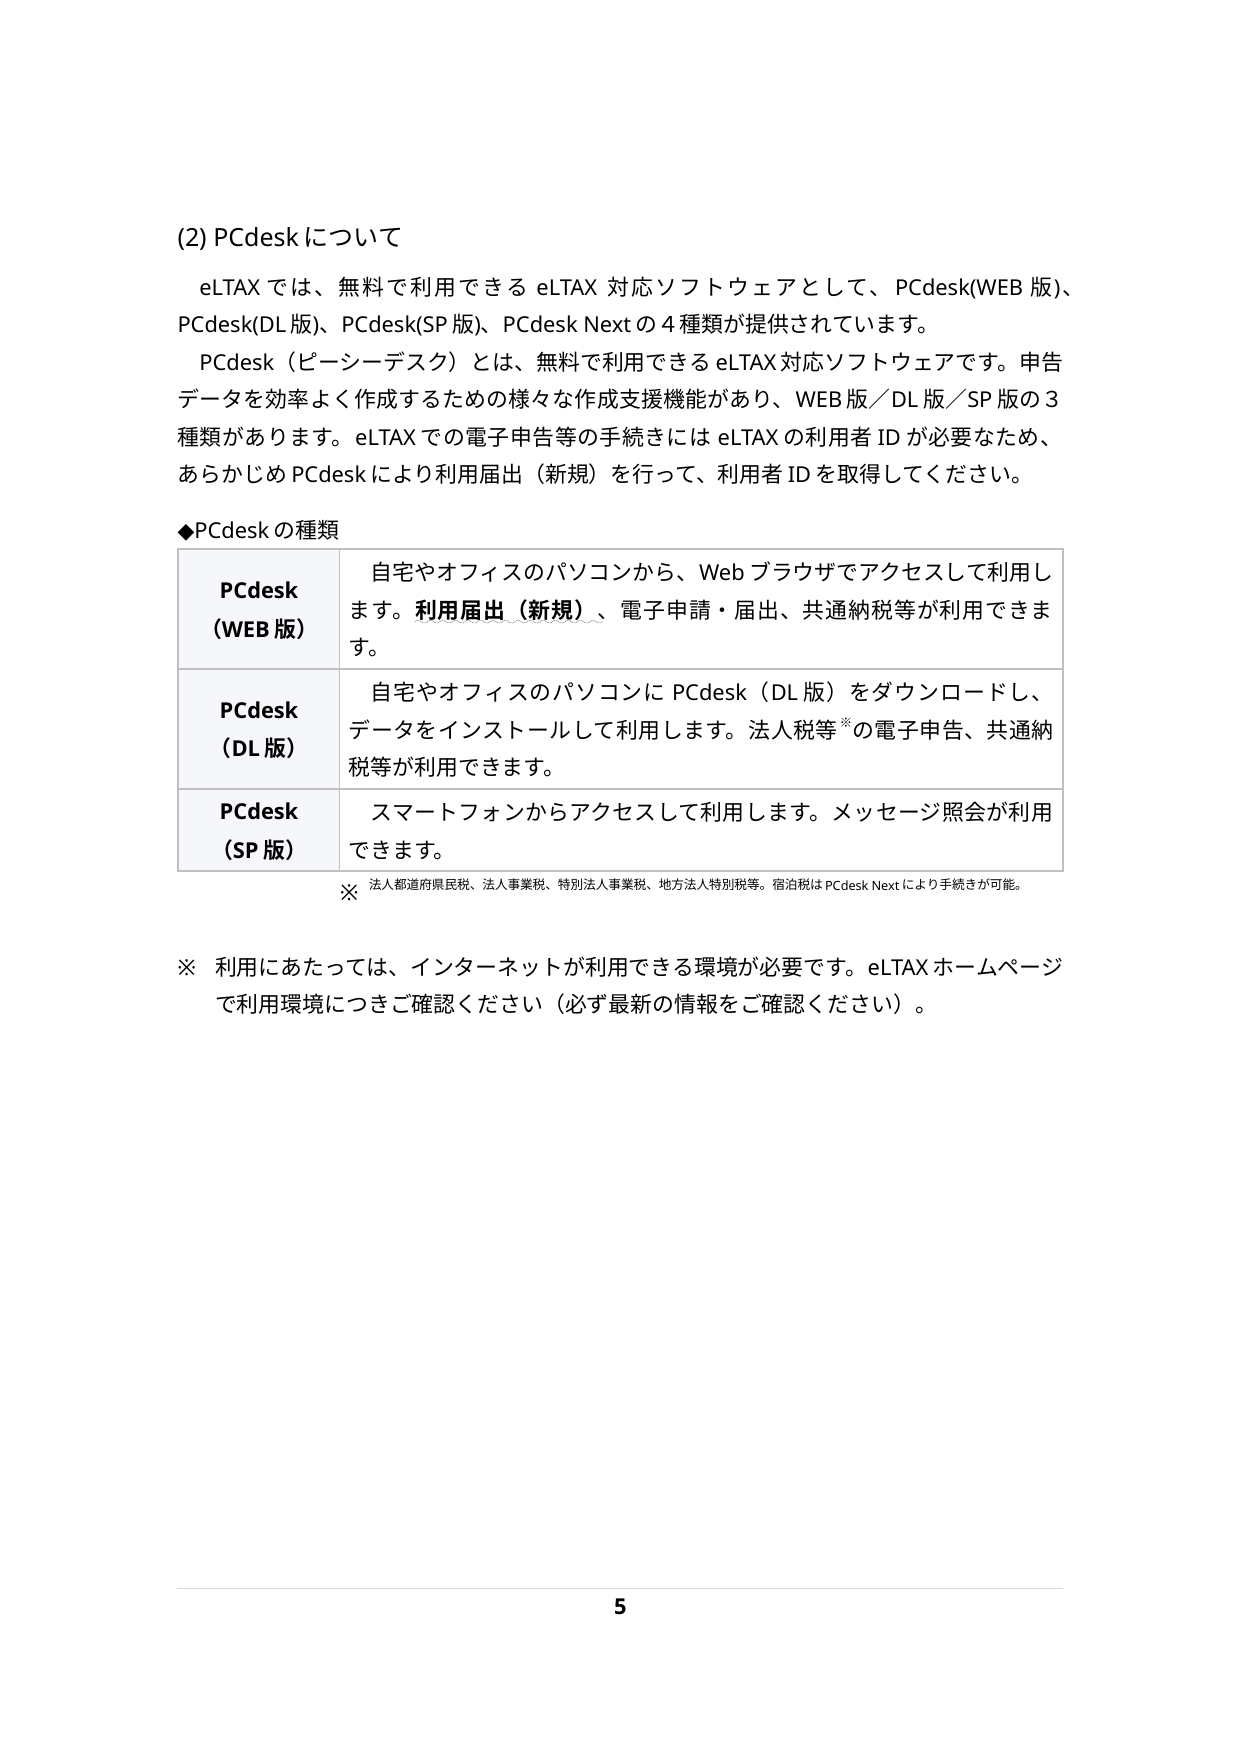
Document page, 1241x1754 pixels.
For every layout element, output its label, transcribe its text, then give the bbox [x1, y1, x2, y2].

table_cell 自宅やオフィスのパソコンにPCdesk（DL版）をダウンロードし、データをインストールして利用します。法人税等※の電子申告、共通納税等が利用できます。 [340, 670, 1062, 788]
subtitle (2) PCdeskについて [177, 217, 1063, 254]
text ◆PCdeskの種類 [177, 511, 1063, 548]
table_header 自宅やオフィスのパソコンから、Webブラウザでアクセスして利用します。利用届出（新規）、電子申請・届出、共通納税等が利用できます。 [340, 550, 1062, 668]
text PCdesk（ピーシーデスク）とは、無料で利用できるeLTAX対応ソフトウェアです。申告データを効率よく作成するための様々な作成支援機能があり、WEB版／DL版／SP版の３種類があります。eLTAXでの電子申告等の手続きにはeLTAXの利用者IDが必要なため、あらかじめPCdeskにより利用届出（新規）を行って、利用者IDを取得してください。 [177, 342, 1063, 492]
list 利用にあたっては、インターネットが利用できる環境が必要です。eLTAXホームページで利用環境につきご確認ください（必ず最新の情報をご確認ください）。 [177, 947, 1063, 1022]
table_header PCdesk （WEB版） [179, 550, 339, 668]
list 法人都道府県民税、法人事業税、特別法人事業税、地方法人特別税等。宿泊税はPCdesk Nextにより手続きが可能。 [340, 872, 1063, 909]
table_cell スマートフォンからアクセスして利用します。メッセージ照会が利用できます。 [340, 790, 1062, 870]
table_cell PCdesk （SP版） [179, 790, 339, 870]
text eLTAXでは、無料で利用できるeLTAX 対応ソフトウェアとして、PCdesk(WEB版)、PCdesk(DL版)、PCdesk(SP版)、PCdesk Nextの４種類が提供されています。 [177, 267, 1063, 342]
table_cell PCdesk （DL版） [179, 670, 339, 788]
